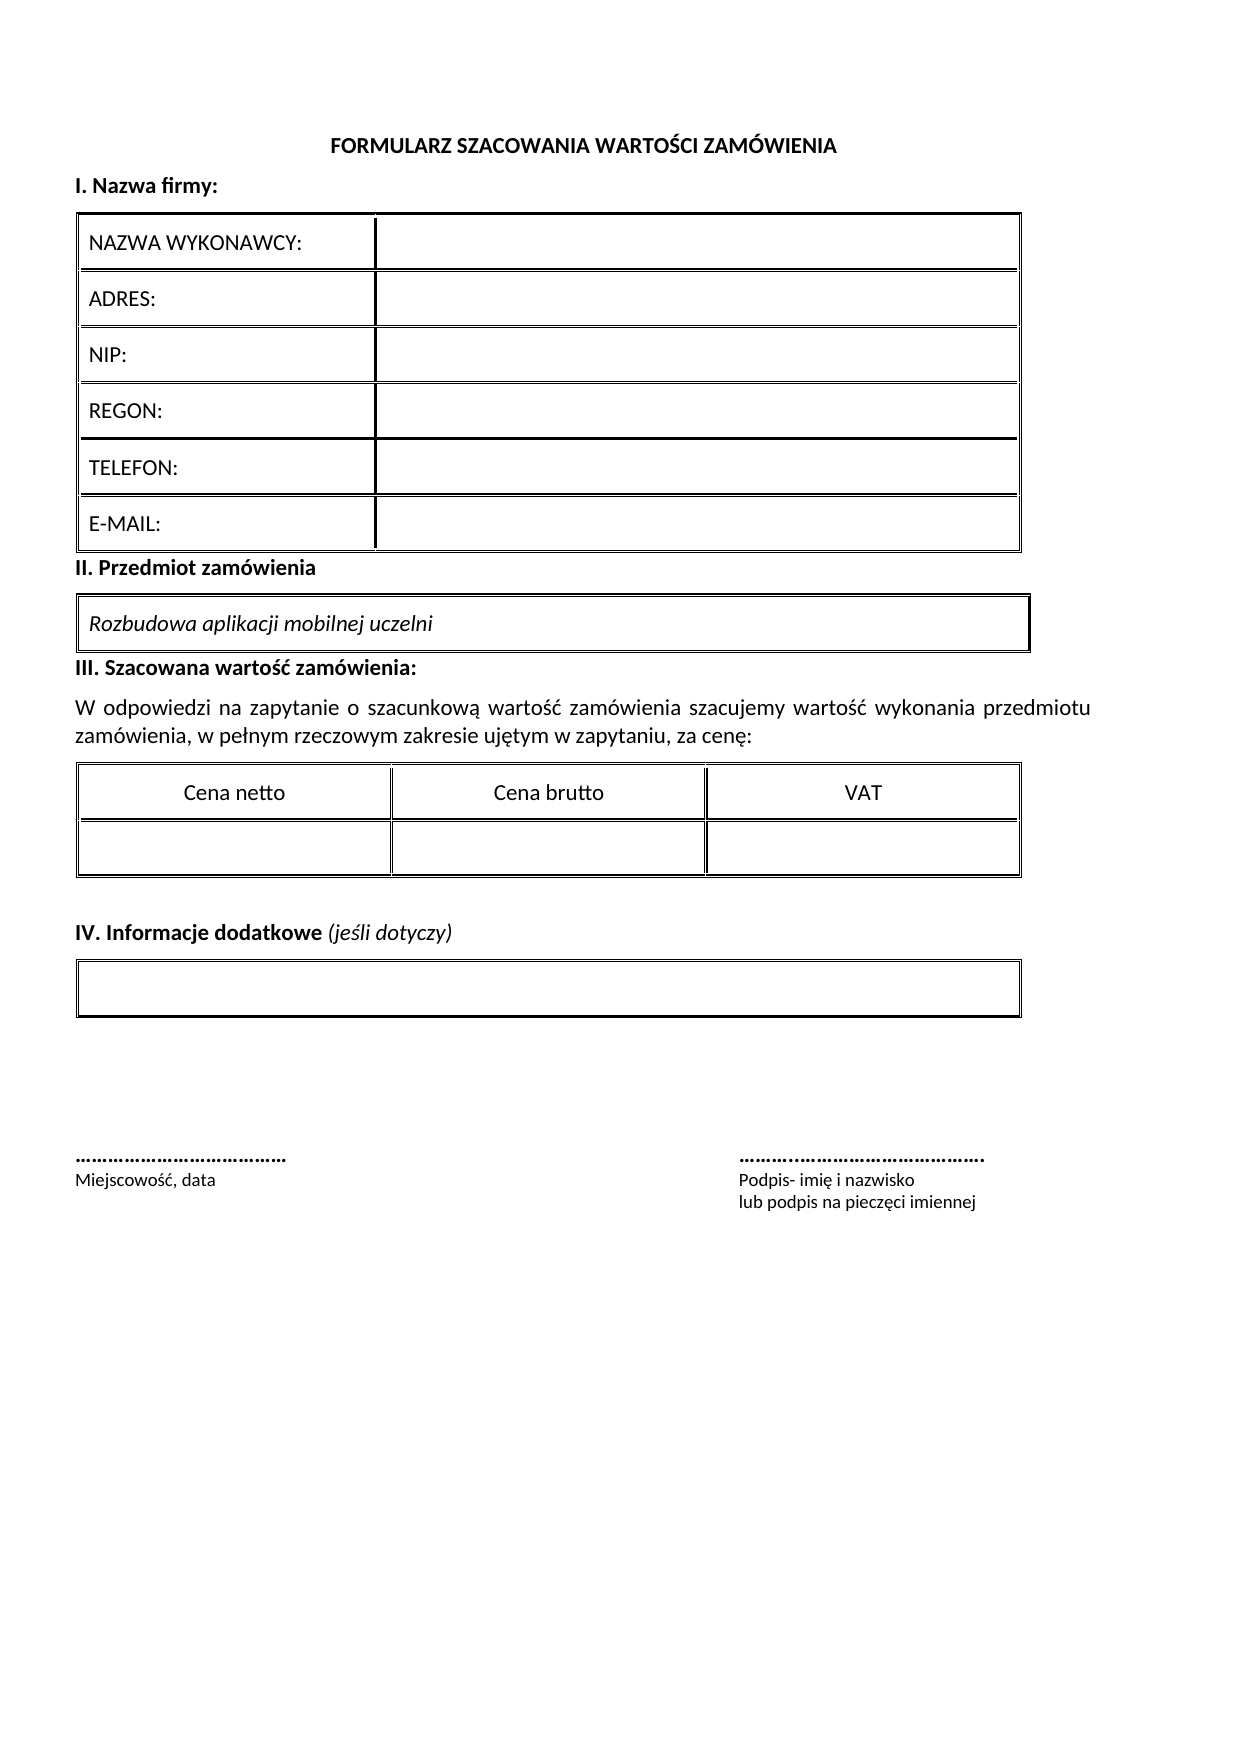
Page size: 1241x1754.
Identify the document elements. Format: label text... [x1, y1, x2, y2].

table_cell [377, 325, 1019, 381]
table_cell [375, 493, 1019, 549]
text Miejscowość, data Podpis- imię i nazwisko [75, 1168, 1093, 1191]
table_header Cena netto [79, 765, 392, 818]
table_cell [706, 818, 1019, 874]
table_header [375, 215, 1019, 268]
table_header Rozbudowa aplikacji mobilnej uczelni [79, 597, 1028, 649]
table_header Cena brutto [392, 763, 706, 818]
text II. Przedmiot zamówienia [75, 553, 1093, 581]
table_header [79, 962, 1019, 1015]
table_cell REGON: [77, 381, 375, 437]
table_cell E-MAIL: [79, 493, 375, 549]
text W odpowiedzi na zapytanie o szacunkową wartość zamówienia szacujemy wartość wykonania przedmiotu zamówienia, w pełnym rzeczowym zakresie ujętym w zapytaniu, za cenę: [75, 693, 1093, 749]
text IV. Informacje dodatkowe (jeśli dotyczy) [75, 918, 1093, 946]
text I. Nazwa firmy: [75, 172, 1093, 199]
table_cell TELEFON: [79, 437, 374, 493]
text ………………………………… ………..……………………………. [75, 1140, 1093, 1168]
table_cell [377, 268, 1019, 324]
table_cell ADRES: [79, 268, 374, 324]
table_cell [377, 437, 1019, 493]
table_header VAT [706, 765, 1019, 818]
text FORMULARZ SZACOWANIA WARTOŚCI ZAMÓWIENIA [75, 131, 1093, 159]
table_cell NIP: [79, 325, 374, 381]
text lub podpis na pieczęci imiennej [665, 1191, 1093, 1213]
table_cell [392, 818, 706, 874]
table_cell [375, 381, 1020, 437]
text III. Szacowana wartość zamówienia: [75, 653, 1093, 681]
table_cell [79, 818, 392, 874]
table_header NAZWA WYKONAWCY: [79, 215, 375, 268]
